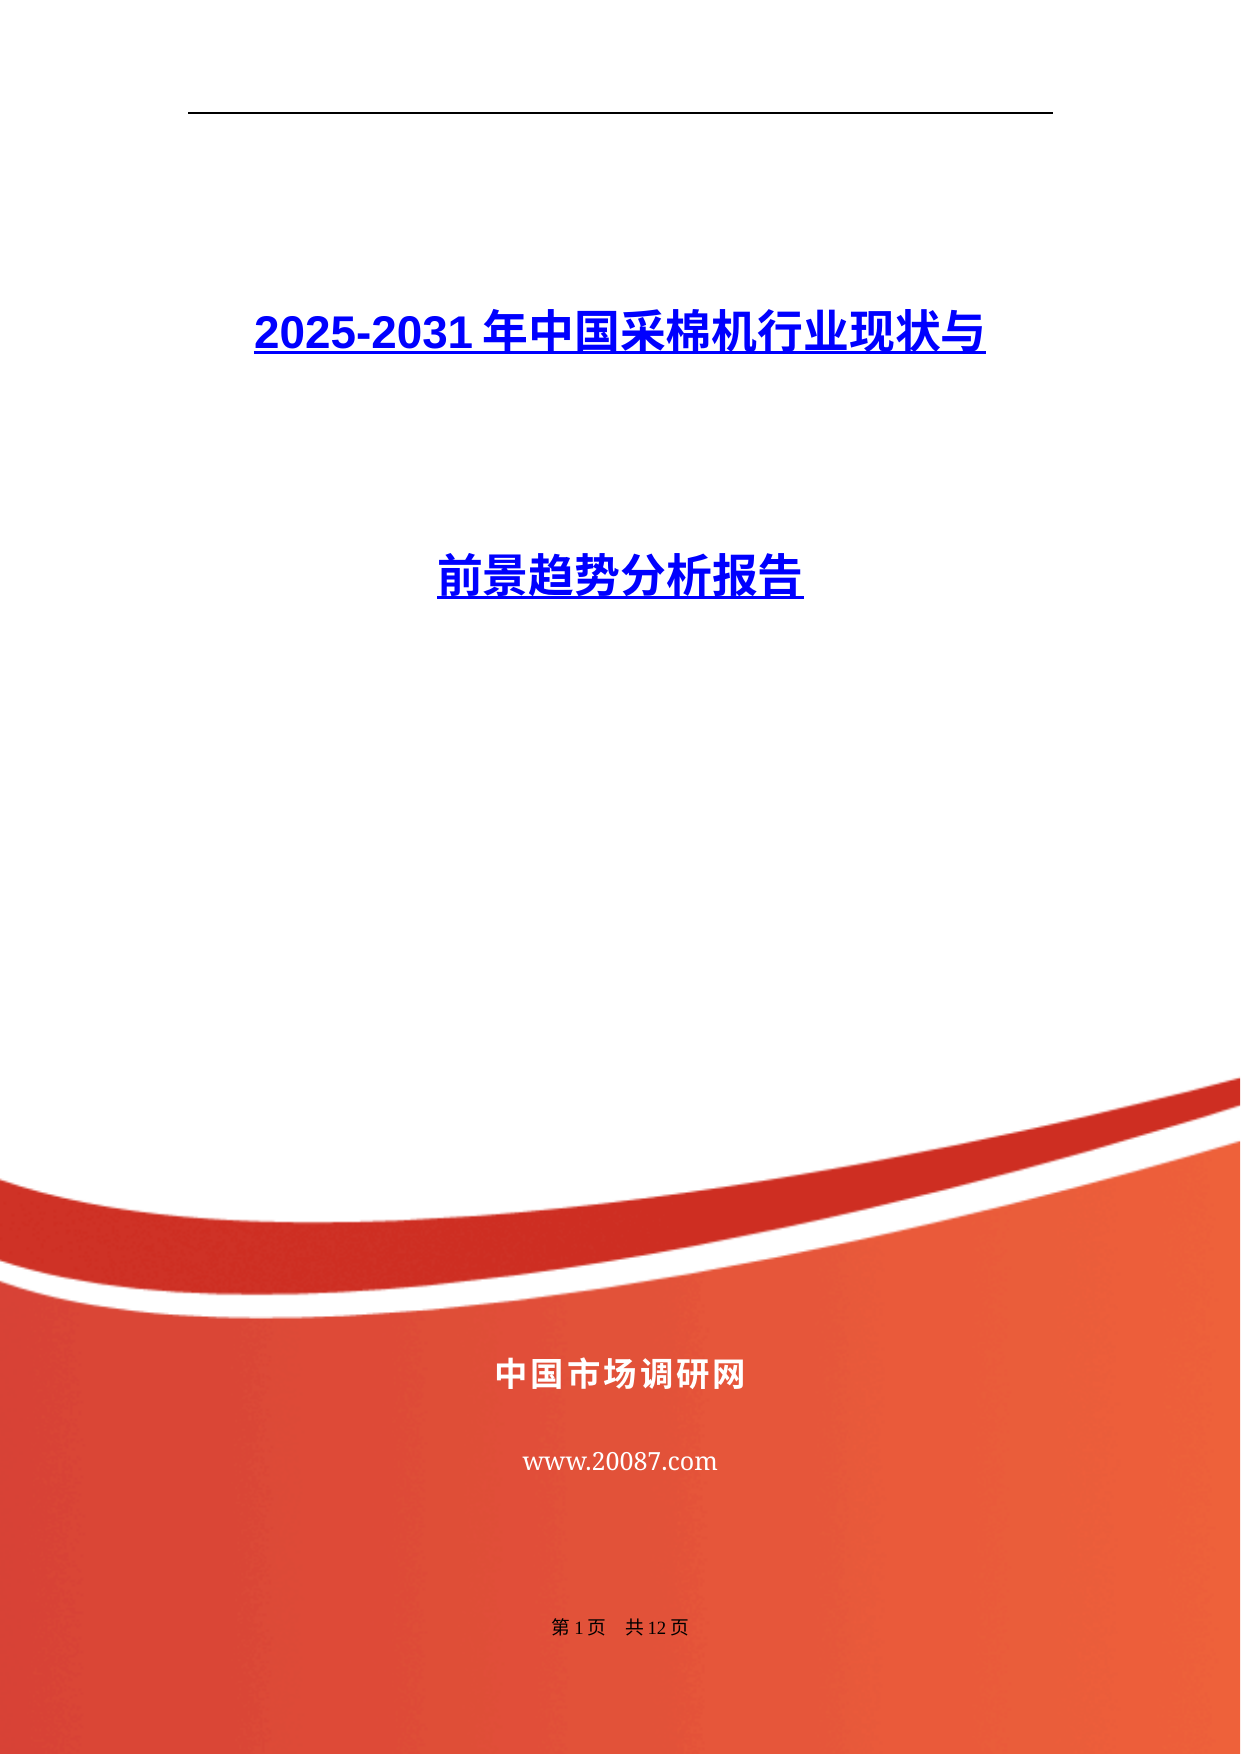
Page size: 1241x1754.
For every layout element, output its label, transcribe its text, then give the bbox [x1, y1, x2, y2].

text www.20087.com [187, 1428, 1053, 1493]
picture [0, 1006, 1241, 1754]
subtitle 中国市场调研网 [187, 1339, 1053, 1404]
table_header 2025-2031年中国采棉机行业现状与前景趋势分析报告 [188, 207, 1053, 773]
